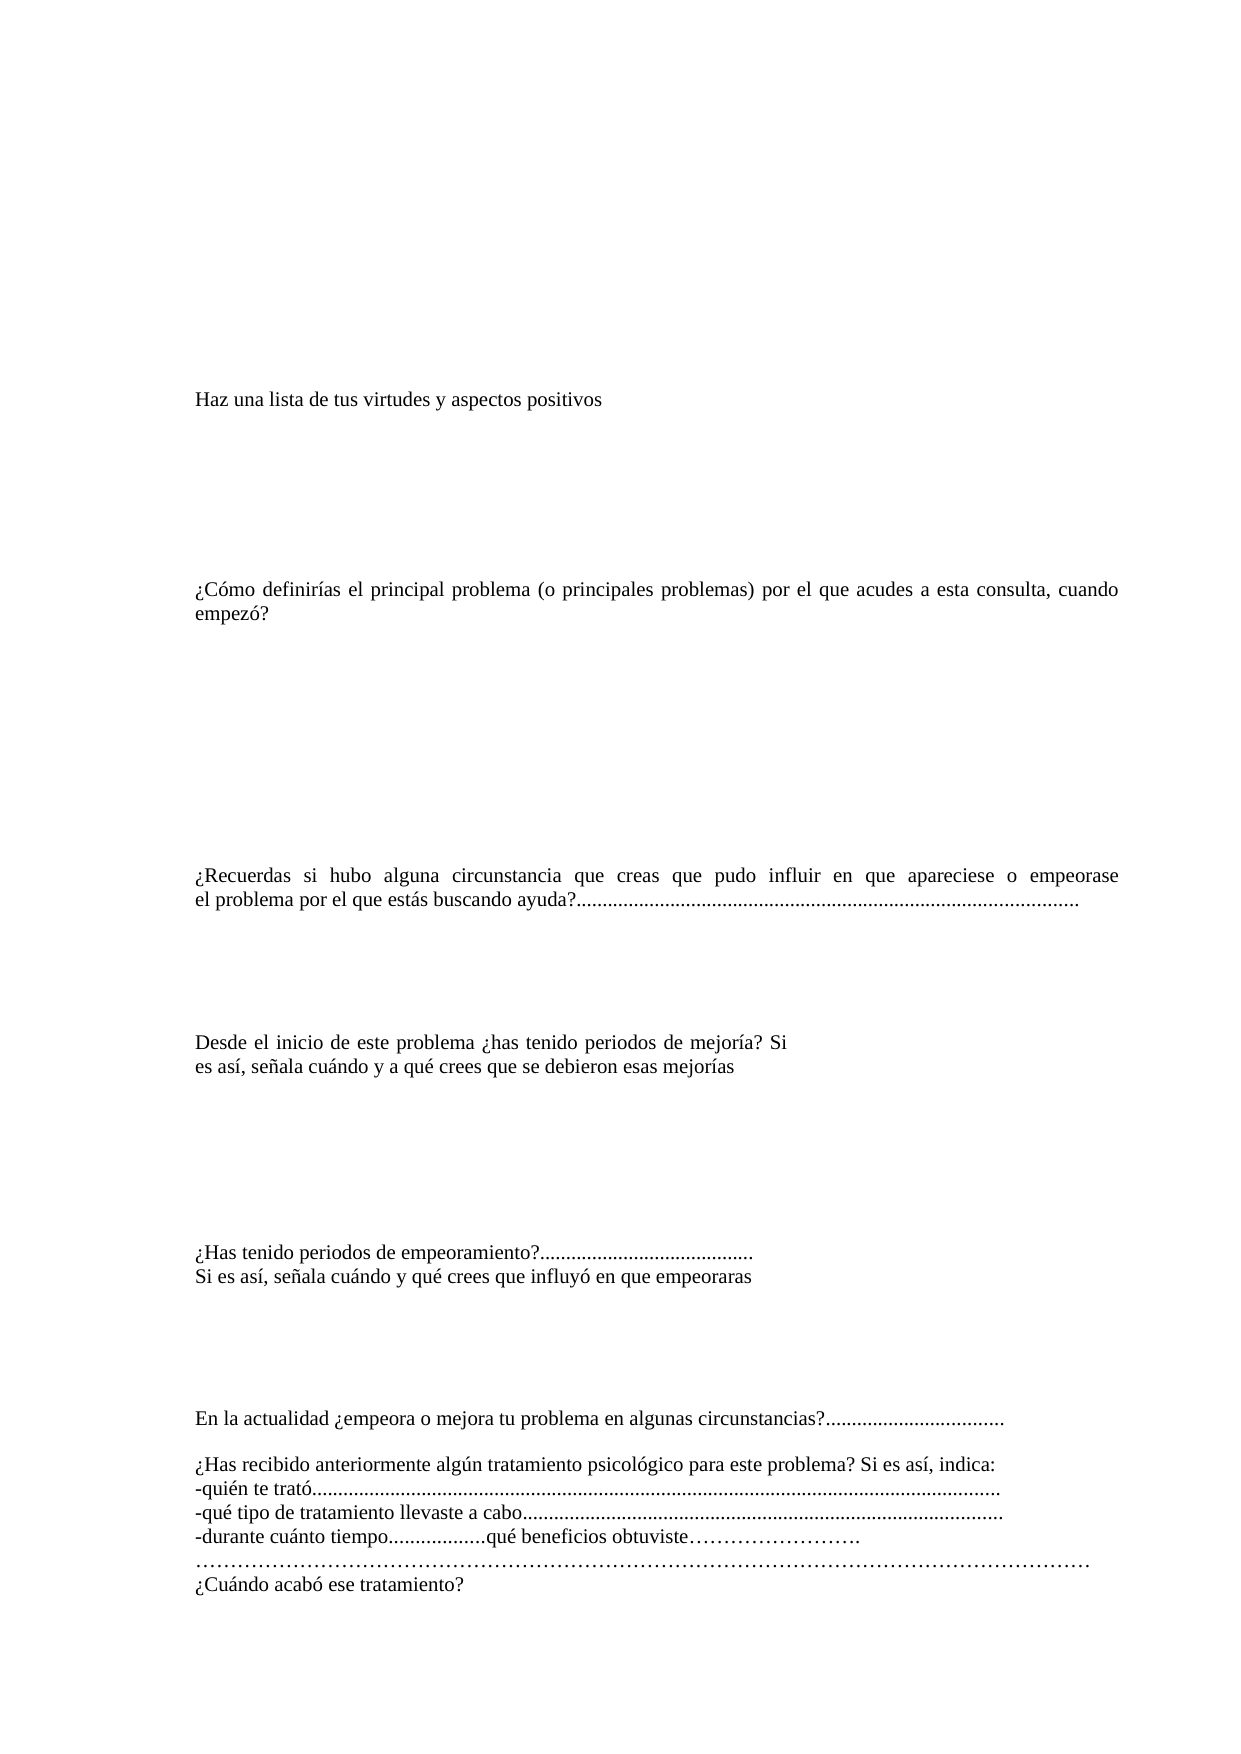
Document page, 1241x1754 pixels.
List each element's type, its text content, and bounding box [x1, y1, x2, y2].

text ¿Has tenido periodos de empeoramiento? [195, 1240, 1120, 1264]
text Desde el inicio de este problema ¿has tenido periodos de mejoría? Si es así, señala cuándo y a qué crees que se debieron esas mejorías [195, 1030, 789, 1078]
text Si es así, señala cuándo y qué crees que influyó en que empeoraras [195, 1264, 1120, 1288]
text ¿Cuándo acabó ese tratamiento? [195, 1572, 1120, 1596]
text Haz una lista de tus virtudes y aspectos positivos [195, 387, 1120, 411]
text -quién te trató [195, 1476, 1120, 1500]
text ………………………………………………………………………………………………………………… [195, 1548, 1120, 1572]
text En la actualidad ¿empeora o mejora tu problema en algunas circunstancias? [195, 1405, 1120, 1429]
text -durante cuánto tiempo qué beneficios obtuviste……………………. [195, 1524, 1120, 1548]
text -qué tipo de tratamiento llevaste a cabo [195, 1500, 1120, 1524]
text ¿Recuerdas si hubo alguna circunstancia que creas que pudo influir en que apareciese o empeorase el problema por el que estás buscando ayuda? [195, 862, 1120, 911]
text ¿Has recibido anteriormente algún tratamiento psicológico para este problema? Si es así, indica: [195, 1452, 1120, 1476]
text ¿Cómo definirías el principal problema (o principales problemas) por el que acudes a esta consulta, cuando empezó? [195, 577, 1120, 625]
